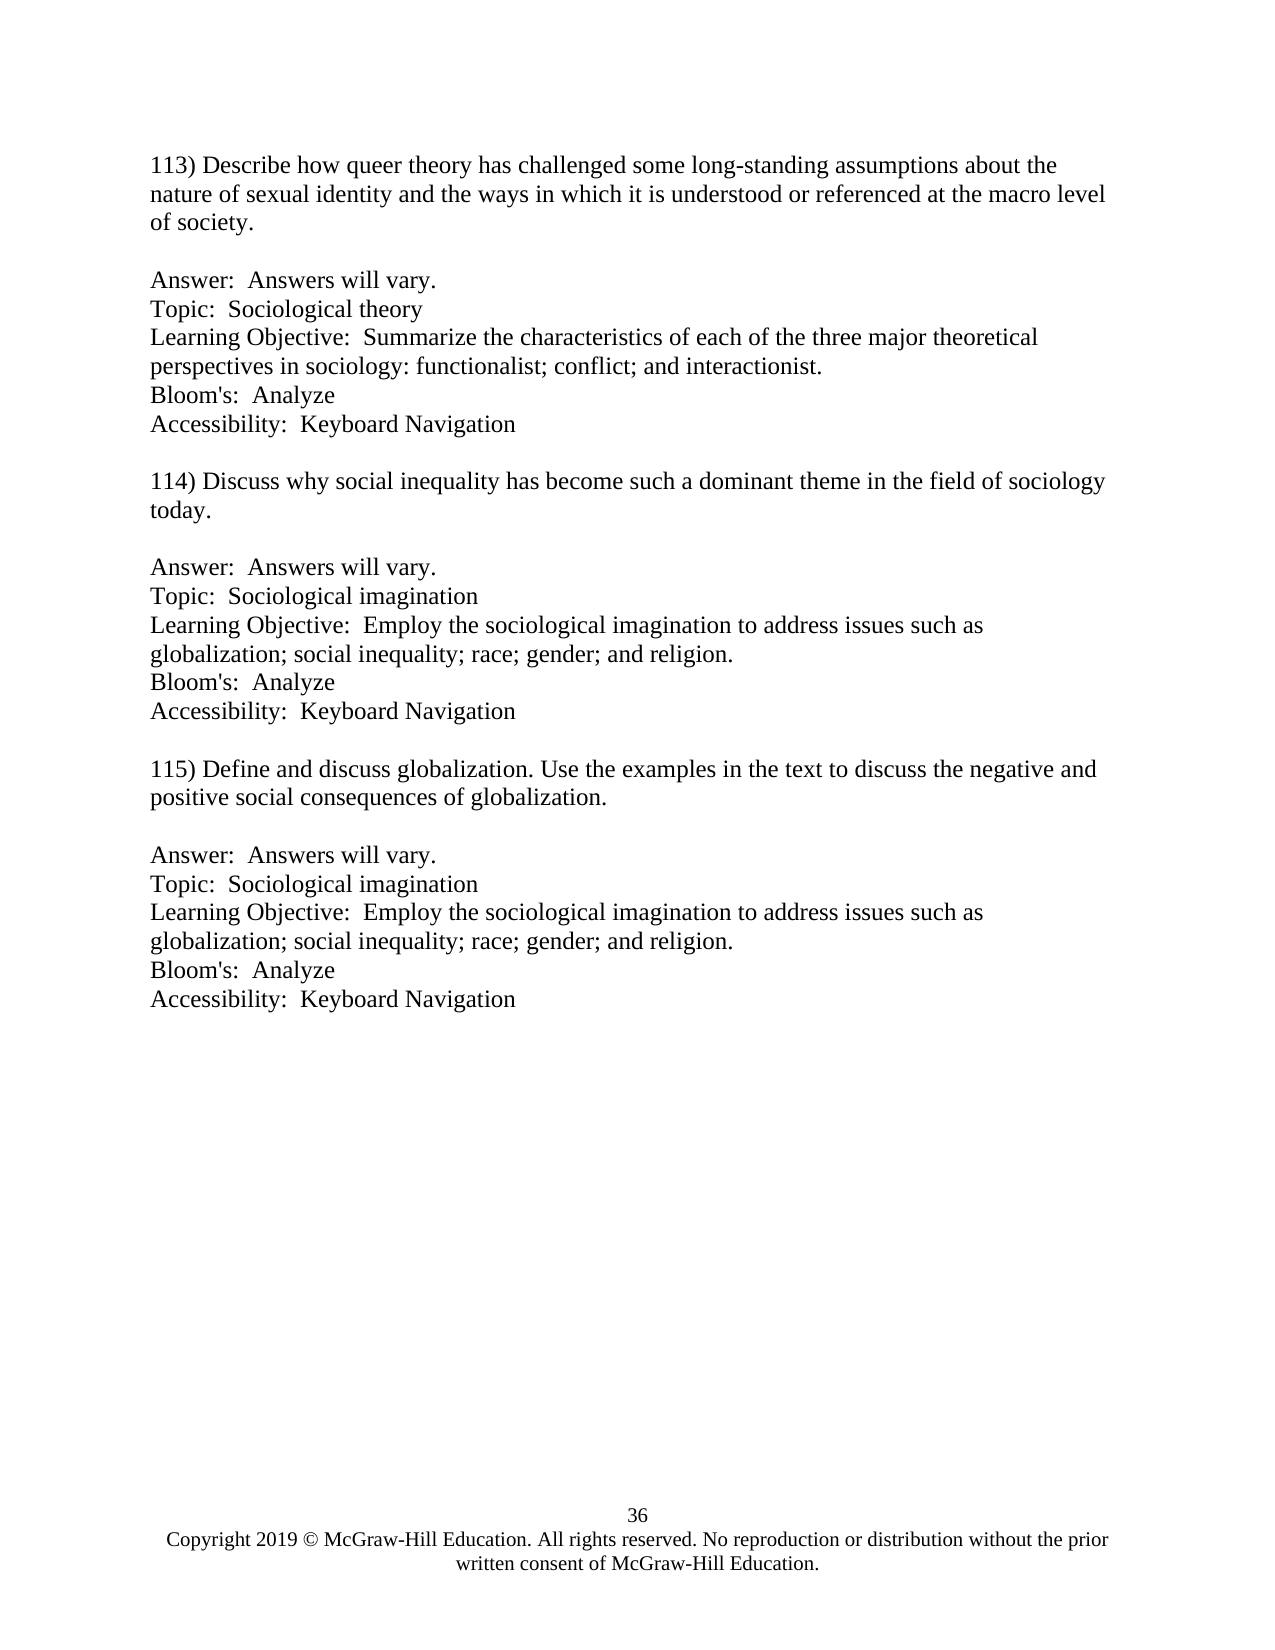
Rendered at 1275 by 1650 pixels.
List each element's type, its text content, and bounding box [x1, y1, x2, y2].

text Bloom's: Analyze [150, 380, 1125, 409]
text Accessibility: Keyboard Navigation [150, 409, 1125, 437]
text Topic: Sociological imagination [150, 869, 1125, 897]
text Accessibility: Keyboard Navigation [150, 984, 1125, 1012]
text Answer: Answers will vary. [150, 840, 1125, 869]
text Bloom's: Analyze [150, 955, 1125, 984]
text Learning Objective: Employ the sociological imagination to address issues such as globalization; social inequality; race; gender; and religion. [150, 610, 1125, 667]
text Topic: Sociological theory [150, 294, 1125, 322]
text Accessibility: Keyboard Navigation [150, 696, 1125, 725]
text 114) Discuss why social inequality has become such a dominant theme in the field of sociology today. [150, 466, 1125, 524]
text 113) Describe how queer theory has challenged some long-standing assumptions about the nature of sexual identity and the ways in which it is understood or referenced at the macro level of society. [150, 150, 1125, 236]
text Topic: Sociological imagination [150, 581, 1125, 610]
text Bloom's: Analyze [150, 667, 1125, 696]
text Learning Objective: Employ the sociological imagination to address issues such as globalization; social inequality; race; gender; and religion. [150, 897, 1125, 955]
text 115) Define and discuss globalization. Use the examples in the text to discuss the negative and positive social consequences of globalization. [150, 754, 1125, 811]
text Answer: Answers will vary. [150, 265, 1125, 294]
text Answer: Answers will vary. [150, 552, 1125, 581]
